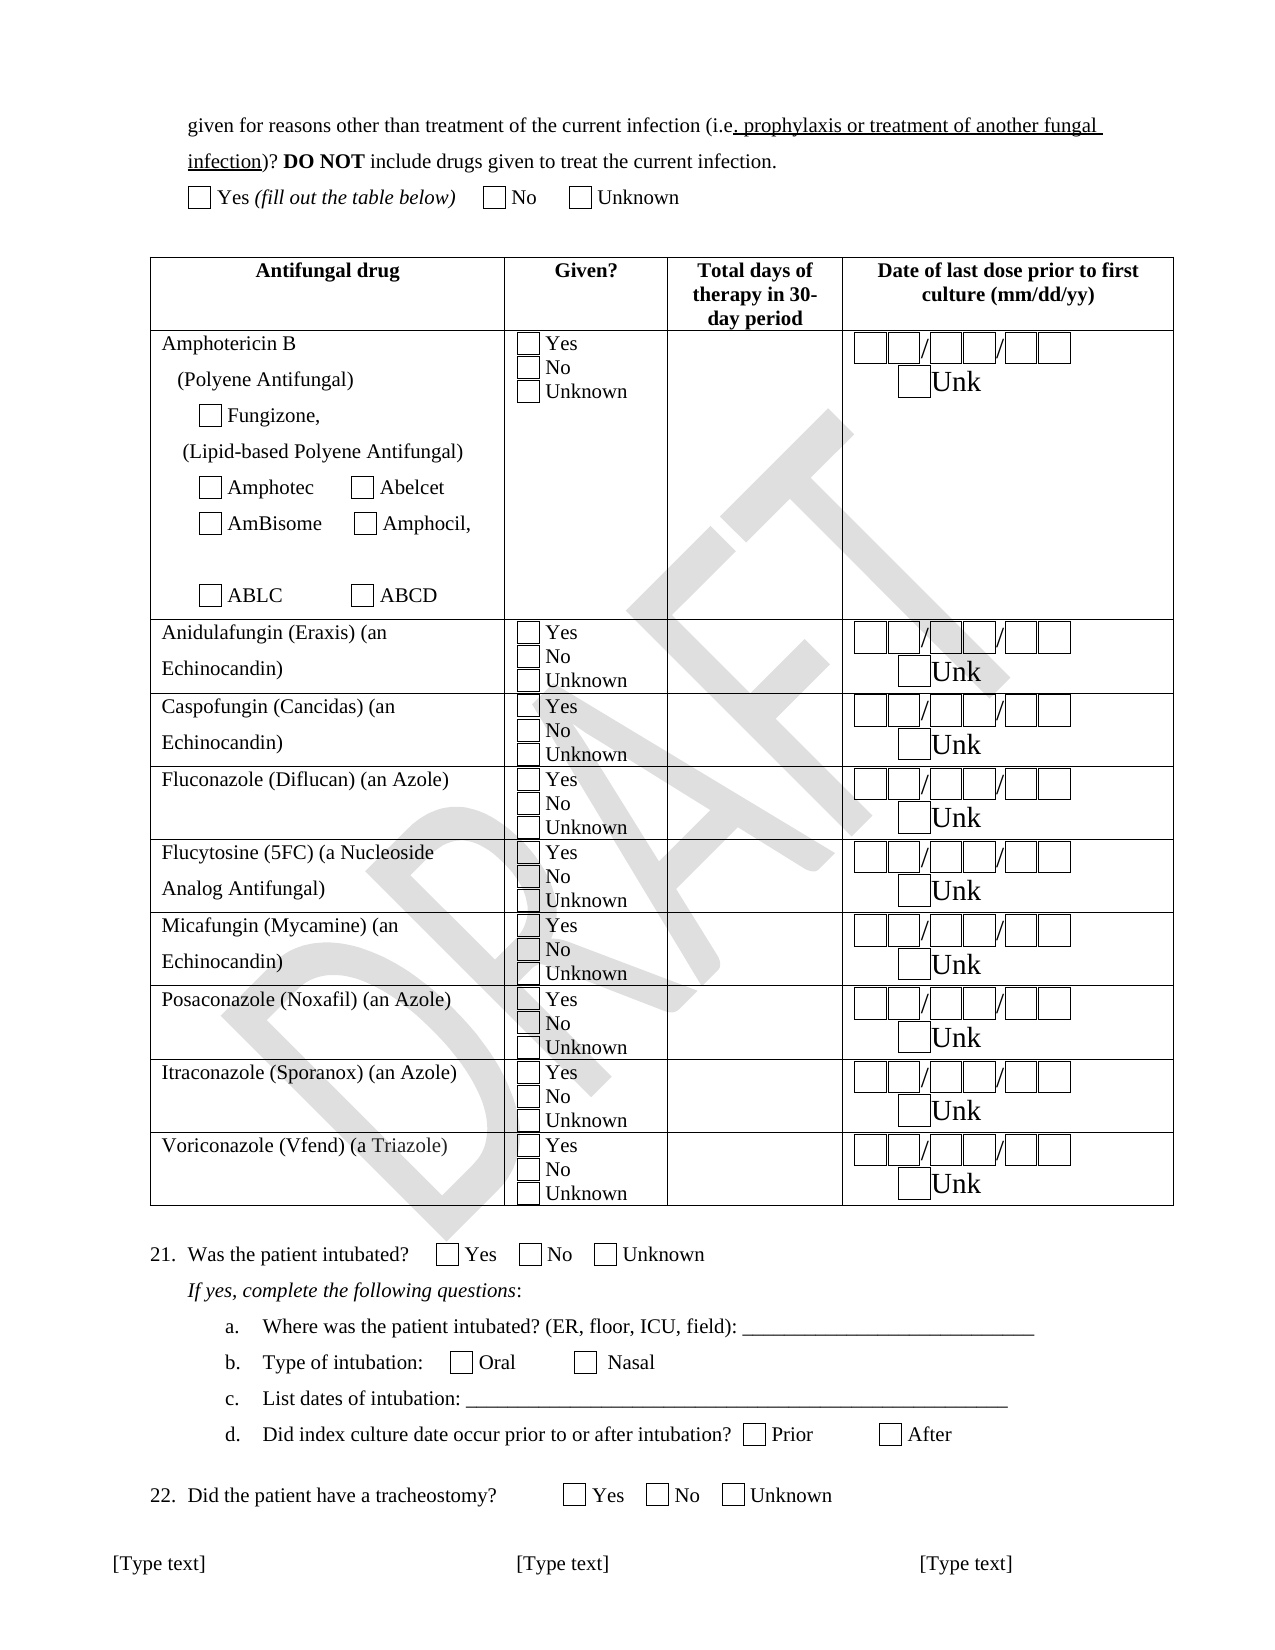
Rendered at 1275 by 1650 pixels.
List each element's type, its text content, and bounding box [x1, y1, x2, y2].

table_cell Micafungin (Mycamine) (an Echinocandin) [151, 913, 504, 985]
table_cell [668, 913, 842, 985]
table_cell Yes No Unknown [505, 986, 667, 1059]
table_cell Yes No Unknown [505, 1060, 667, 1132]
table_cell Caspofungin (Cancidas) (an Echinocandin) [151, 694, 504, 766]
table_cell // Unk [843, 620, 1173, 692]
table_cell [668, 694, 842, 766]
table_cell [668, 331, 842, 619]
table_cell Amphotericin B (Polyene Antifungal) Fungizone, (Lipid-based Polyene Antifungal) Amphotec Abelcet AmBisome Amphocil, ABLC ABCD [151, 331, 504, 619]
table_cell Yes No Unknown [505, 694, 667, 766]
table_cell // Unk [843, 694, 1173, 766]
text Yes (fill out the table below) No Unknown [112, 184, 1162, 209]
table_cell [668, 1060, 842, 1132]
list Was the patient intubated? Yes No Unknown [150, 1242, 1162, 1266]
table_cell Yes No Unknown [505, 840, 667, 912]
table_cell // Unk [843, 986, 1173, 1059]
table_cell [668, 1133, 842, 1205]
table_cell Anidulafungin (Eraxis) (an Echinocandin) [151, 620, 504, 692]
table_header Date of last dose prior to first culture (mm/dd/yy) [843, 258, 1173, 330]
table_cell Yes No Unknown [505, 331, 667, 619]
table_cell [668, 986, 842, 1059]
table_cell // Unk [843, 1133, 1173, 1205]
table_cell Itraconazole (Sporanox) (an Azole) [151, 1060, 504, 1132]
table_cell [668, 620, 842, 692]
table_cell Fluconazole (Diflucan) (an Azole) [151, 767, 504, 839]
table_cell // Unk [843, 331, 1173, 619]
text If yes, complete the following questions: [112, 1278, 1162, 1302]
table_cell Posaconazole (Noxafil) (an Azole) [151, 986, 504, 1059]
table_cell Yes No Unknown [505, 913, 667, 985]
list Type of intubation: ⁯ Oral ⁯ Nasal [225, 1350, 1162, 1374]
table_cell // Unk [843, 913, 1173, 985]
table_header Given? [505, 258, 667, 330]
table_cell [668, 840, 842, 912]
table_cell Yes No Unknown [505, 620, 667, 692]
table_header Total days of therapy in 30-day period [668, 258, 842, 330]
list Did the patient have a tracheostomy? Yes No Unknown [150, 1482, 1162, 1507]
table_cell Voriconazole (Vfend) (a Triazole) [151, 1133, 504, 1205]
list List dates of intubation: ____________________________________________________ [225, 1386, 1162, 1410]
table_cell Flucytosine (5FC) (a Nucleoside Analog Antifungal) [151, 840, 504, 912]
list Did index culture date occur prior to or after intubation? ⁯ Prior ⁯ After [225, 1422, 1162, 1446]
list Where was the patient intubated? (ER, floor, ICU, field): ____________________________ [225, 1314, 1162, 1338]
table_cell // Unk [843, 1060, 1173, 1132]
table_cell // Unk [843, 840, 1173, 912]
table_header Antifungal drug [151, 258, 504, 330]
table_cell [668, 767, 842, 839]
table_cell Yes No Unknown [505, 767, 667, 839]
table_cell // Unk [843, 767, 1173, 839]
table_cell Yes No Unknown [505, 1133, 667, 1205]
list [150, 112, 1162, 173]
